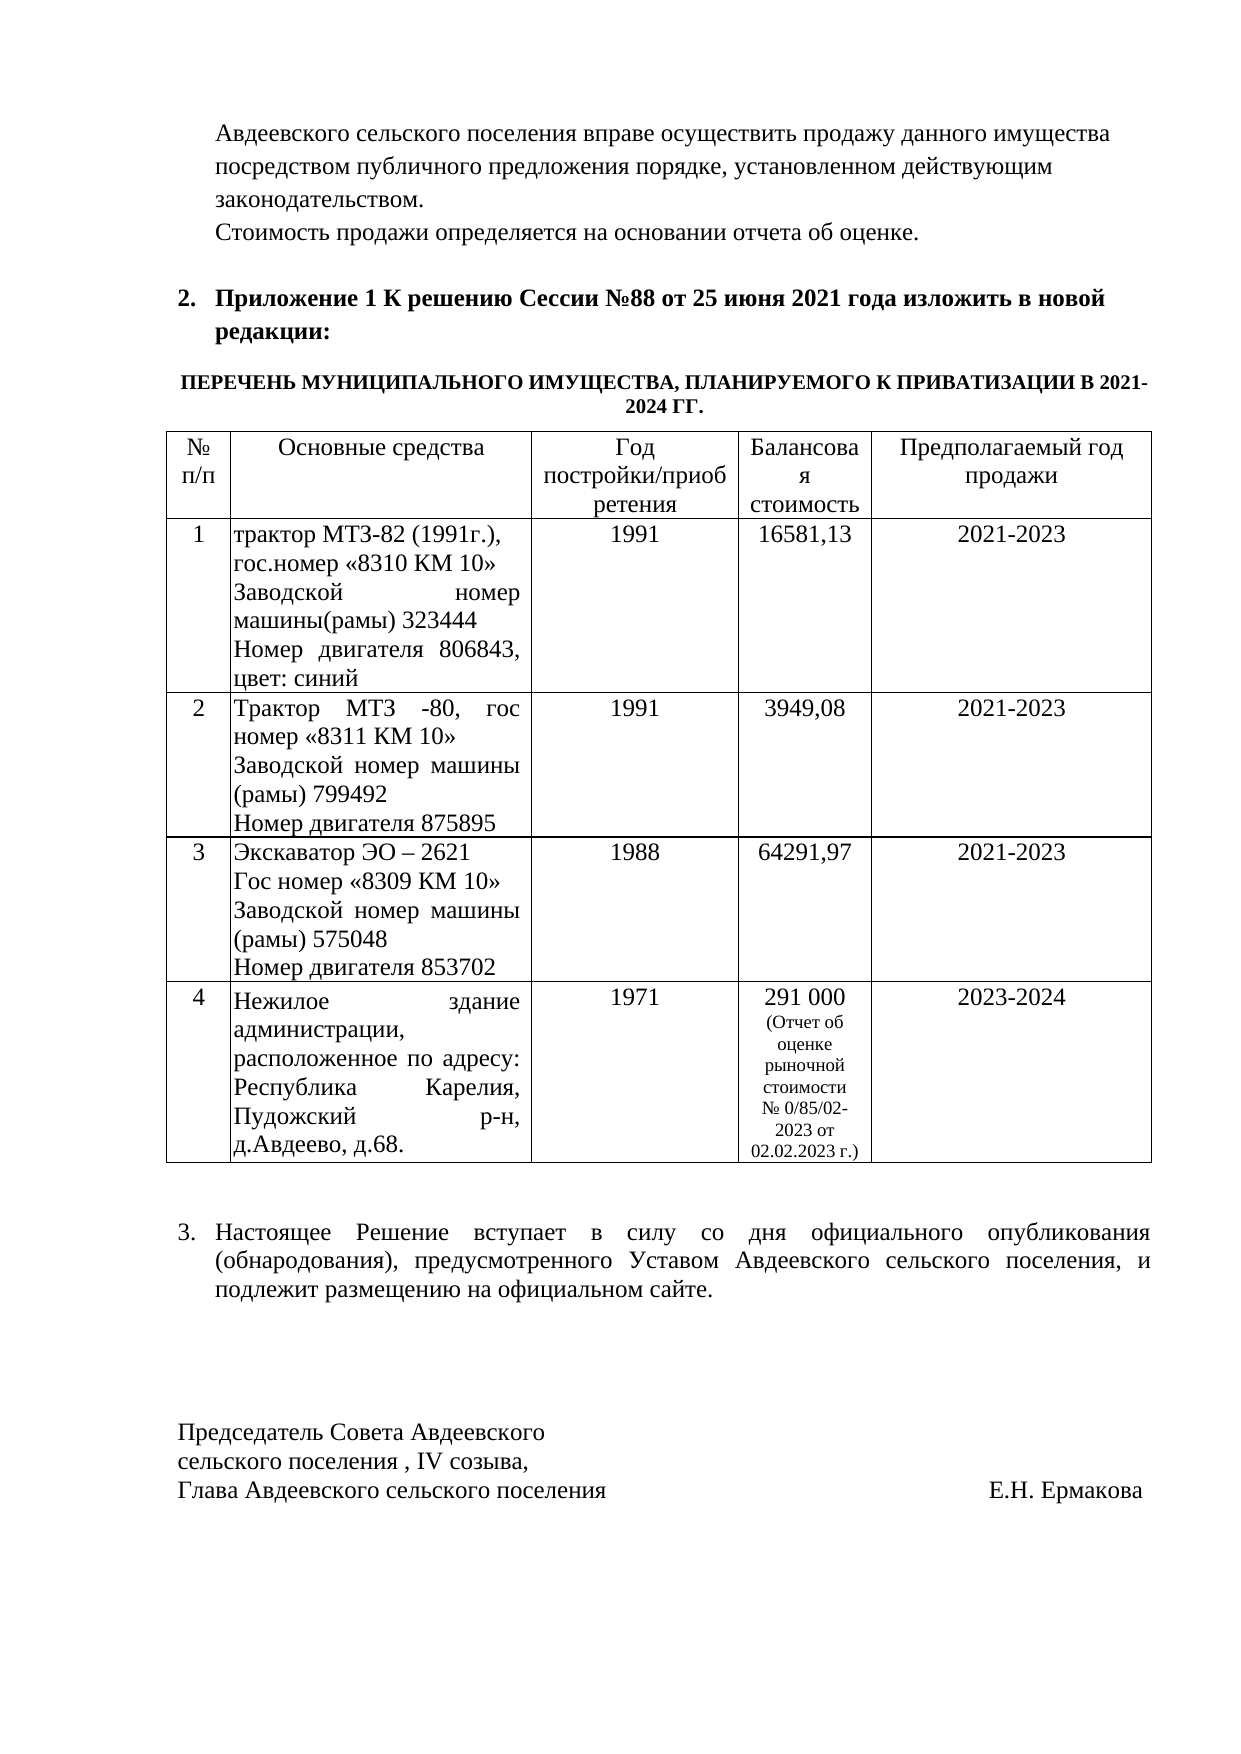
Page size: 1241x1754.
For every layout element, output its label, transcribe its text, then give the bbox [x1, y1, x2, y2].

table_cell трактор МТЗ-82 (1991г.), гос.номер «8310 КМ 10» Заводской номер машины(рамы) 323444 Номер двигателя 806843, цвет: синий [231, 519, 531, 692]
text Председатель Совета Авдеевского сельского поселения , IV созыва, [177, 1388, 1152, 1475]
table_cell 2021-2023 [872, 519, 1151, 692]
table_cell 16581,13 [739, 519, 871, 692]
table_cell 3 [167, 838, 230, 981]
table_header № п/п [167, 432, 230, 518]
table_cell 1991 [532, 519, 738, 692]
table_cell 3949,08 [739, 693, 871, 836]
list Стоимость продажи определяется на основании отчета об оценке. [215, 217, 1152, 246]
table_cell Нежилое здание администрации, расположенное по адресу: Республика Карелия, Пудожский р-н, д.Авдеево, д.68. [231, 982, 531, 1162]
table_cell 1991 [532, 693, 738, 836]
table_cell 291 000 (Отчет об оценке рыночной стоимости № 0/85/02-2023 от 02.02.2023 г.) [739, 982, 871, 1162]
table_cell 2023-2024 [872, 982, 1151, 1162]
table_header Предполагаемый год продажи [872, 432, 1151, 518]
table_cell 1971 [532, 982, 738, 1162]
table_header Год постройки/приобретения [532, 432, 738, 518]
list Настоящее Решение вступает в силу со дня официального опубликования (обнародования), предусмотренного Уставом Авдеевского сельского поселения, и подлежит размещению на официальном сайте. [177, 1217, 1152, 1303]
table_cell 2 [167, 693, 230, 836]
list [215, 118, 1152, 213]
table_header Основные средства [231, 432, 531, 518]
table_cell 64291,97 [739, 838, 871, 981]
table_cell 1 [167, 519, 230, 692]
table_cell 2021-2023 [872, 838, 1151, 981]
table_cell Экскаватор ЭО – 2621 Гос номер «8309 КМ 10» Заводской номер машины (рамы) 575048 Номер двигателя 853702 [231, 838, 531, 981]
table_cell 1988 [532, 838, 738, 981]
list Приложение 1 К решению Сессии №88 от 25 июня 2021 года изложить в новой редакции: [177, 283, 1152, 345]
table_cell Трактор МТЗ -80, гос номер «8311 КМ 10» Заводской номер машины (рамы) 799492 Номер двигателя 875895 [231, 693, 531, 836]
table_cell 2021-2023 [872, 693, 1151, 836]
table_header Балансовая стоимость [739, 432, 871, 518]
text Глава Авдеевского сельского поселения Е.Н. Ермакова [177, 1475, 1152, 1503]
subtitle ПЕРЕЧЕНЬ МУНИЦИПАЛЬНОГО ИМУЩЕСТВА, ПЛАНИРУЕМОГО К ПРИВАТИЗАЦИИ В 2021-2024 ГГ. [177, 370, 1152, 418]
table_cell 4 [167, 982, 230, 1162]
